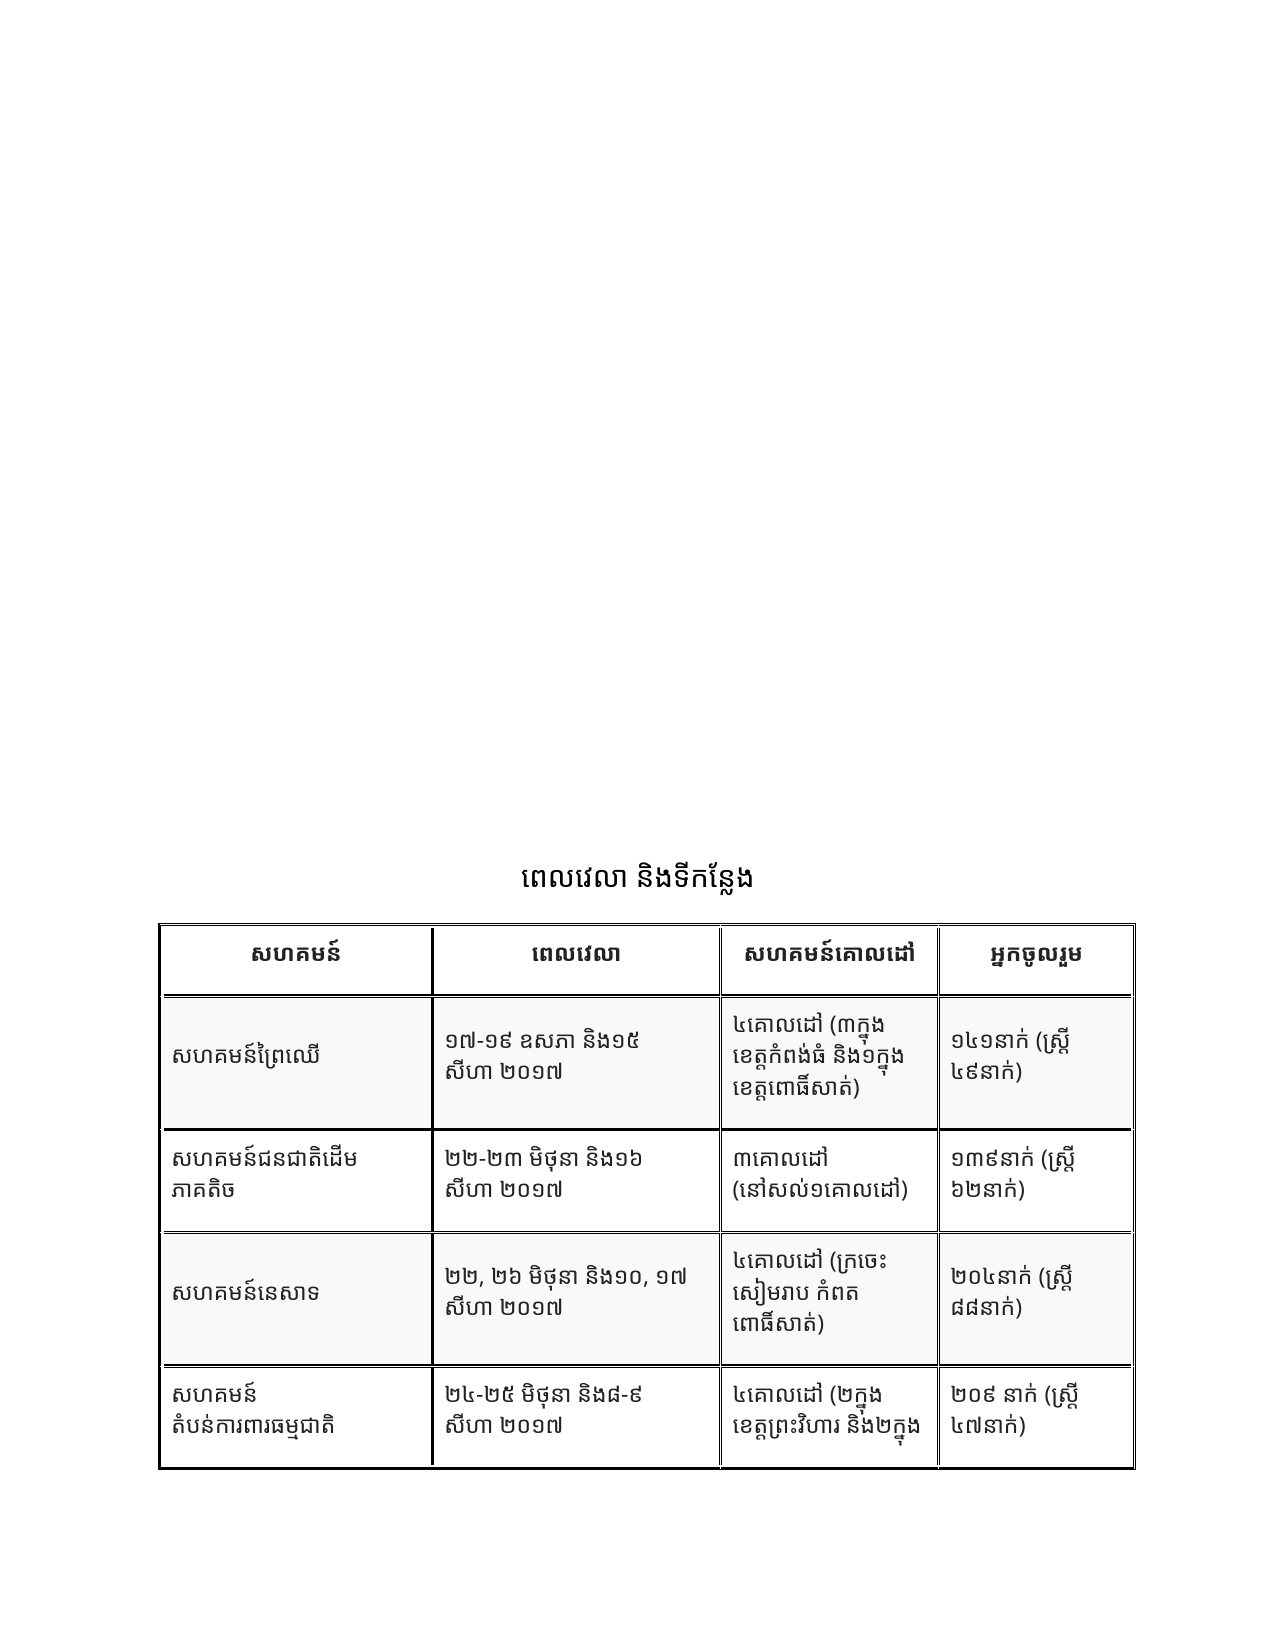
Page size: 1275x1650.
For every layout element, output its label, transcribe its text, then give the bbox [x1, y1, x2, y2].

table_header សហគមន៍គោលដៅ [721, 926, 938, 994]
table_header អ្នកចូលរួម [939, 926, 1133, 994]
table_cell ១៣៩​នាក់ (ស្រ្តី ៦២នាក់) [940, 1128, 1134, 1231]
table_header ពេលវេលា [432, 926, 721, 994]
table_cell ៣គោលដៅ (នៅសល់១គោលដៅ) [722, 1131, 937, 1231]
table_cell ២២-២៣ មិថុនា​ និង១៦ សីហា ២០១៧ [434, 1131, 719, 1231]
table_cell សហគមន៍នេសាទ [160, 1231, 432, 1364]
table_cell ២០៤នាក់ (ស្រ្តី ៨៨នាក់) [939, 1231, 1134, 1364]
table_cell សហគមន៍ជនជាតិដើមភាគតិច [160, 1128, 431, 1231]
table_cell ៤គោលដៅ (ក្រចេះ សៀមរាប កំពត ពោធិ៍សាត់) [722, 1234, 937, 1364]
table_cell ១៤១នាក់ (ស្រ្តី ៤៩នាក់) [940, 994, 1133, 1128]
text ពេលវេលា និងទីកន្លែង [150, 856, 1125, 896]
table_cell ២២, ២៦ មិថុនា និង១០,​ ១៧ សីហា ២០១៧ [434, 1234, 719, 1364]
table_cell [432, 1368, 721, 1467]
table_header សហគមន៍ [161, 926, 432, 994]
table_cell សហគមន៍ព្រៃឈើ [161, 994, 431, 1128]
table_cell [161, 1364, 432, 1467]
table_cell ១៧-១៩​ ឧសភា និង១៥ សីហា ២០១៧ [434, 998, 719, 1128]
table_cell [939, 1364, 1133, 1467]
table_cell ៤គោលដៅ (៣ក្នុងខេត្តកំពង់ធំ និង១ក្នុងខេត្តពោធិ៍សាត់) [722, 998, 937, 1128]
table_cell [721, 1368, 938, 1467]
